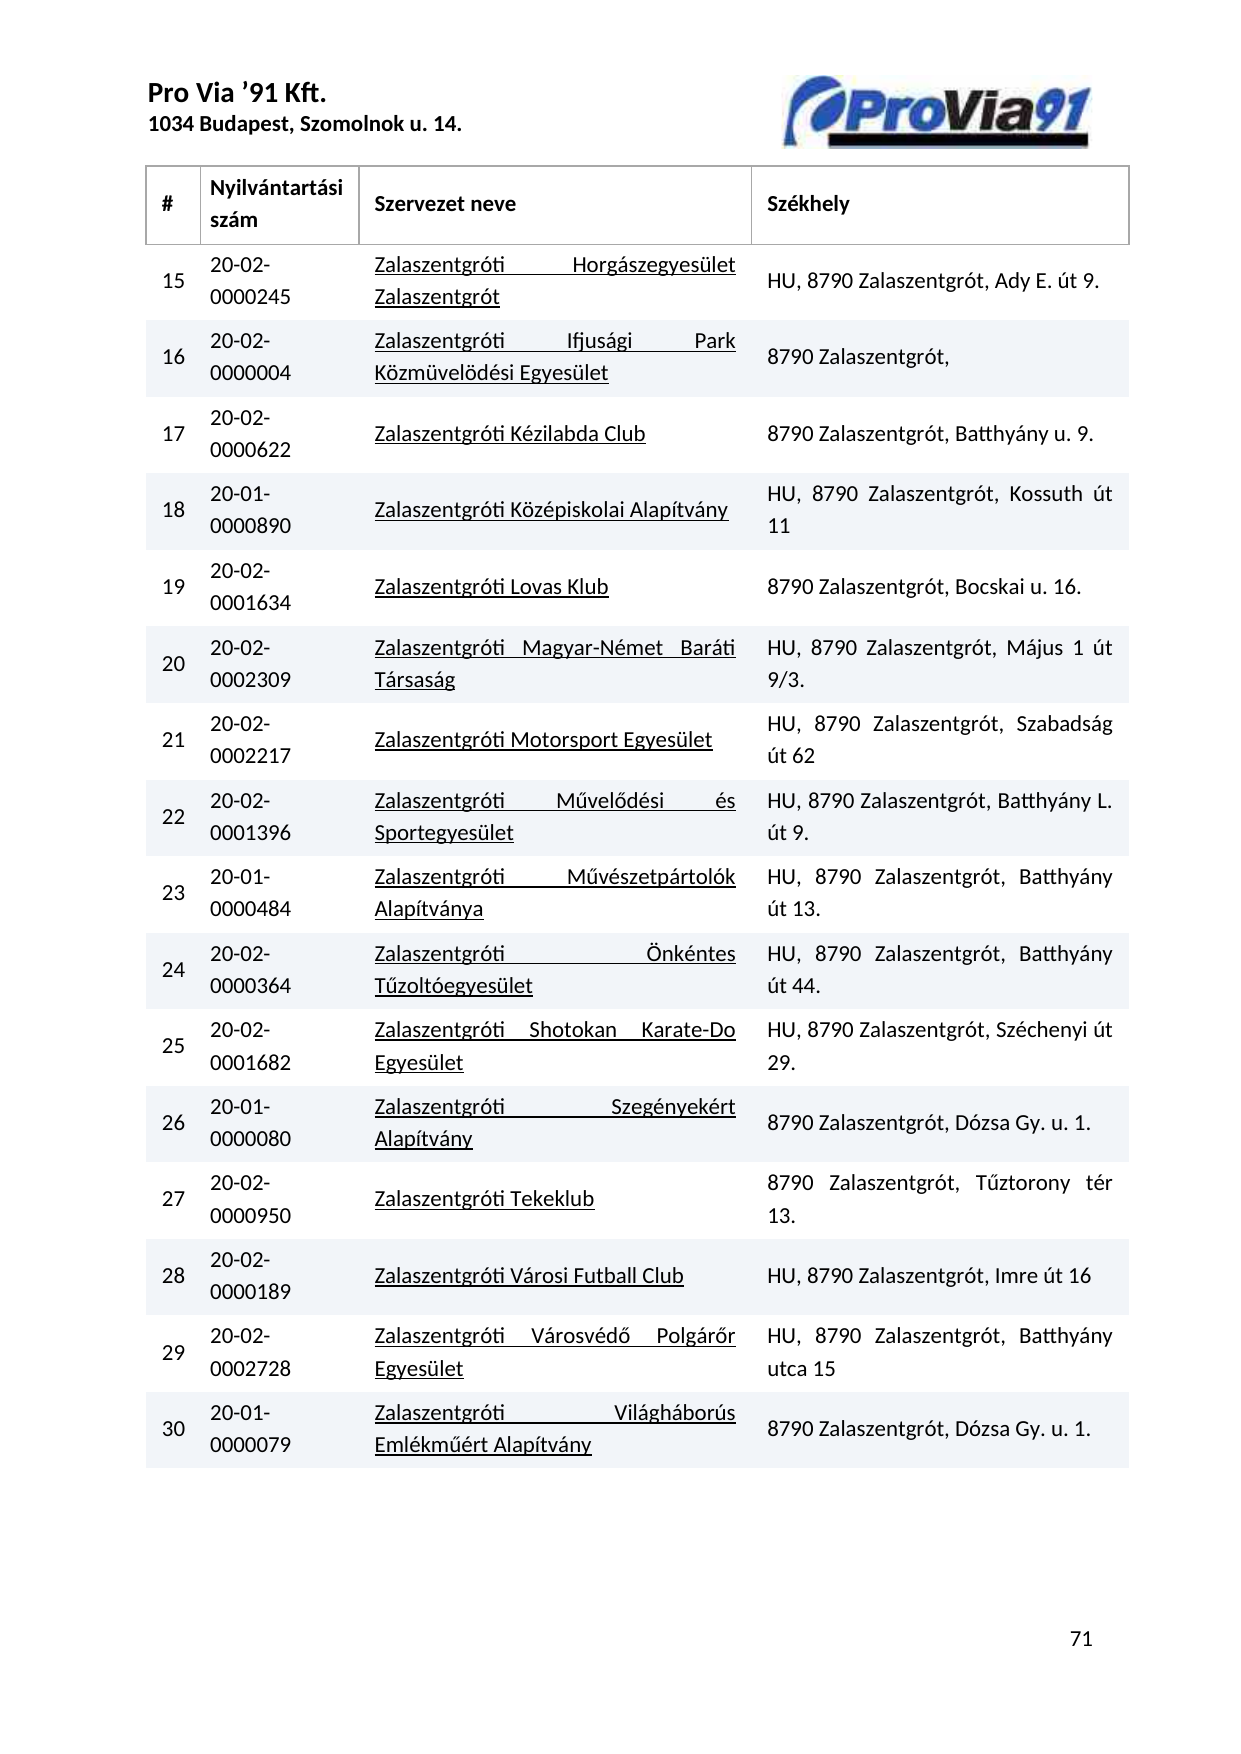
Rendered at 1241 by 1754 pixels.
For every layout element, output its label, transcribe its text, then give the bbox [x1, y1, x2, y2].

table_cell 20-02-0002217 [201, 703, 359, 779]
table_cell Zalaszentgróti Shotokan Karate-Do Egyesület [359, 1009, 751, 1086]
table_cell 24 [146, 933, 201, 1009]
table_header Szervezet neve [360, 167, 751, 243]
table_cell 16 [146, 320, 201, 397]
table_cell 22 [146, 780, 201, 856]
table_cell HU, 8790 Zalaszentgrót, Kossuth út 11 [751, 473, 1129, 550]
table_header # [147, 167, 200, 243]
table_cell 15 [146, 245, 201, 320]
table_cell 30 [146, 1392, 201, 1468]
table_cell 23 [146, 856, 201, 933]
table_cell Zalaszentgróti Önkéntes Tűzoltóegyesület [359, 933, 751, 1009]
table_cell HU, 8790 Zalaszentgrót, Ady E. út 9. [751, 245, 1129, 320]
table_cell 20-02-0001396 [201, 780, 359, 856]
table_cell 20-01-0000080 [201, 1086, 359, 1162]
table_cell Zalaszentgróti Művelődési és Sportegyesület [359, 780, 751, 856]
table_cell HU, 8790 Zalaszentgrót, Batthyány út 44. [751, 933, 1129, 1009]
table_cell 20-02-0000245 [201, 245, 359, 320]
table_cell Zalaszentgróti Magyar-Német Baráti Társaság [359, 626, 751, 703]
table_cell 20-02-0000622 [201, 397, 359, 473]
table_cell 20-02-0001634 [201, 550, 359, 626]
table_cell Zalaszentgróti Művészetpártolók Alapítványa [359, 856, 751, 933]
table_cell 20-02-0000950 [201, 1162, 359, 1239]
table_cell 8790 Zalaszentgrót, Tűztorony tér 13. [751, 1162, 1129, 1239]
table_cell 20-02-0002309 [201, 626, 359, 703]
table_cell 25 [146, 1009, 201, 1086]
table_cell HU, 8790 Zalaszentgrót, Batthyány L. út 9. [751, 780, 1129, 856]
table_cell 8790 Zalaszentgrót, Dózsa Gy. u. 1. [751, 1086, 1129, 1162]
table_cell HU, 8790 Zalaszentgrót, Batthyány út 13. [751, 856, 1129, 933]
table_cell 17 [146, 397, 201, 473]
table_cell HU, 8790 Zalaszentgrót, Május 1 út 9/3. [751, 626, 1129, 703]
table_cell 20-01-0000079 [201, 1392, 359, 1468]
table_cell 20-02-0000189 [201, 1239, 359, 1315]
table_cell 20-02-0002728 [201, 1315, 359, 1392]
table_cell Zalaszentgróti Középiskolai Alapítvány [359, 473, 751, 550]
table_cell Zalaszentgróti Világháborús Emlékműért Alapítvány [359, 1392, 751, 1468]
table_header Nyilvántartási szám [201, 167, 358, 243]
table_cell HU, 8790 Zalaszentgrót, Széchenyi út 29. [751, 1009, 1129, 1086]
table_cell Zalaszentgróti Lovas Klub [359, 550, 751, 626]
table_cell 28 [146, 1239, 201, 1315]
table_cell Zalaszentgróti Városvédő Polgárőr Egyesület [359, 1315, 751, 1392]
table_cell Zalaszentgróti Városi Futball Club [359, 1239, 751, 1315]
table_cell HU, 8790 Zalaszentgrót, Batthyány utca 15 [751, 1315, 1129, 1392]
table_cell 20-01-0000890 [201, 473, 359, 550]
table_cell 8790 Zalaszentgrót, Bocskai u. 16. [751, 550, 1129, 626]
table_cell 21 [146, 703, 201, 779]
table_cell HU, 8790 Zalaszentgrót, Imre út 16 [751, 1239, 1129, 1315]
table_header Székhely [752, 167, 1128, 243]
table_cell 20-02-0000364 [201, 933, 359, 1009]
table_cell 8790 Zalaszentgrót, Batthyány u. 9. [751, 397, 1129, 473]
table_cell 27 [146, 1162, 201, 1239]
table_cell Zalaszentgróti Motorsport Egyesület [359, 703, 751, 779]
table_cell Zalaszentgróti Tekeklub [359, 1162, 751, 1239]
table_cell 29 [146, 1315, 201, 1392]
table_cell 8790 Zalaszentgrót, Dózsa Gy. u. 1. [751, 1392, 1129, 1468]
table_cell Zalaszentgróti Szegényekért Alapítvány [359, 1086, 751, 1162]
table_cell 18 [146, 473, 201, 550]
table_cell 20-02-0000004 [201, 320, 359, 397]
table_cell 20-01-0000484 [201, 856, 359, 933]
table_cell 20 [146, 626, 201, 703]
table_cell Zalaszentgróti Ifjusági Park Közmüvelödési Egyesület [359, 320, 751, 397]
table_cell Zalaszentgróti Kézilabda Club [359, 397, 751, 473]
picture [781, 75, 1093, 149]
table_cell 19 [146, 550, 201, 626]
table_cell HU, 8790 Zalaszentgrót, Szabadság út 62 [751, 703, 1129, 779]
table_cell Zalaszentgróti Horgászegyesület Zalaszentgrót [359, 245, 751, 320]
table_cell 26 [146, 1086, 201, 1162]
table_cell 8790 Zalaszentgrót, [751, 320, 1129, 397]
table_cell 20-02-0001682 [201, 1009, 359, 1086]
